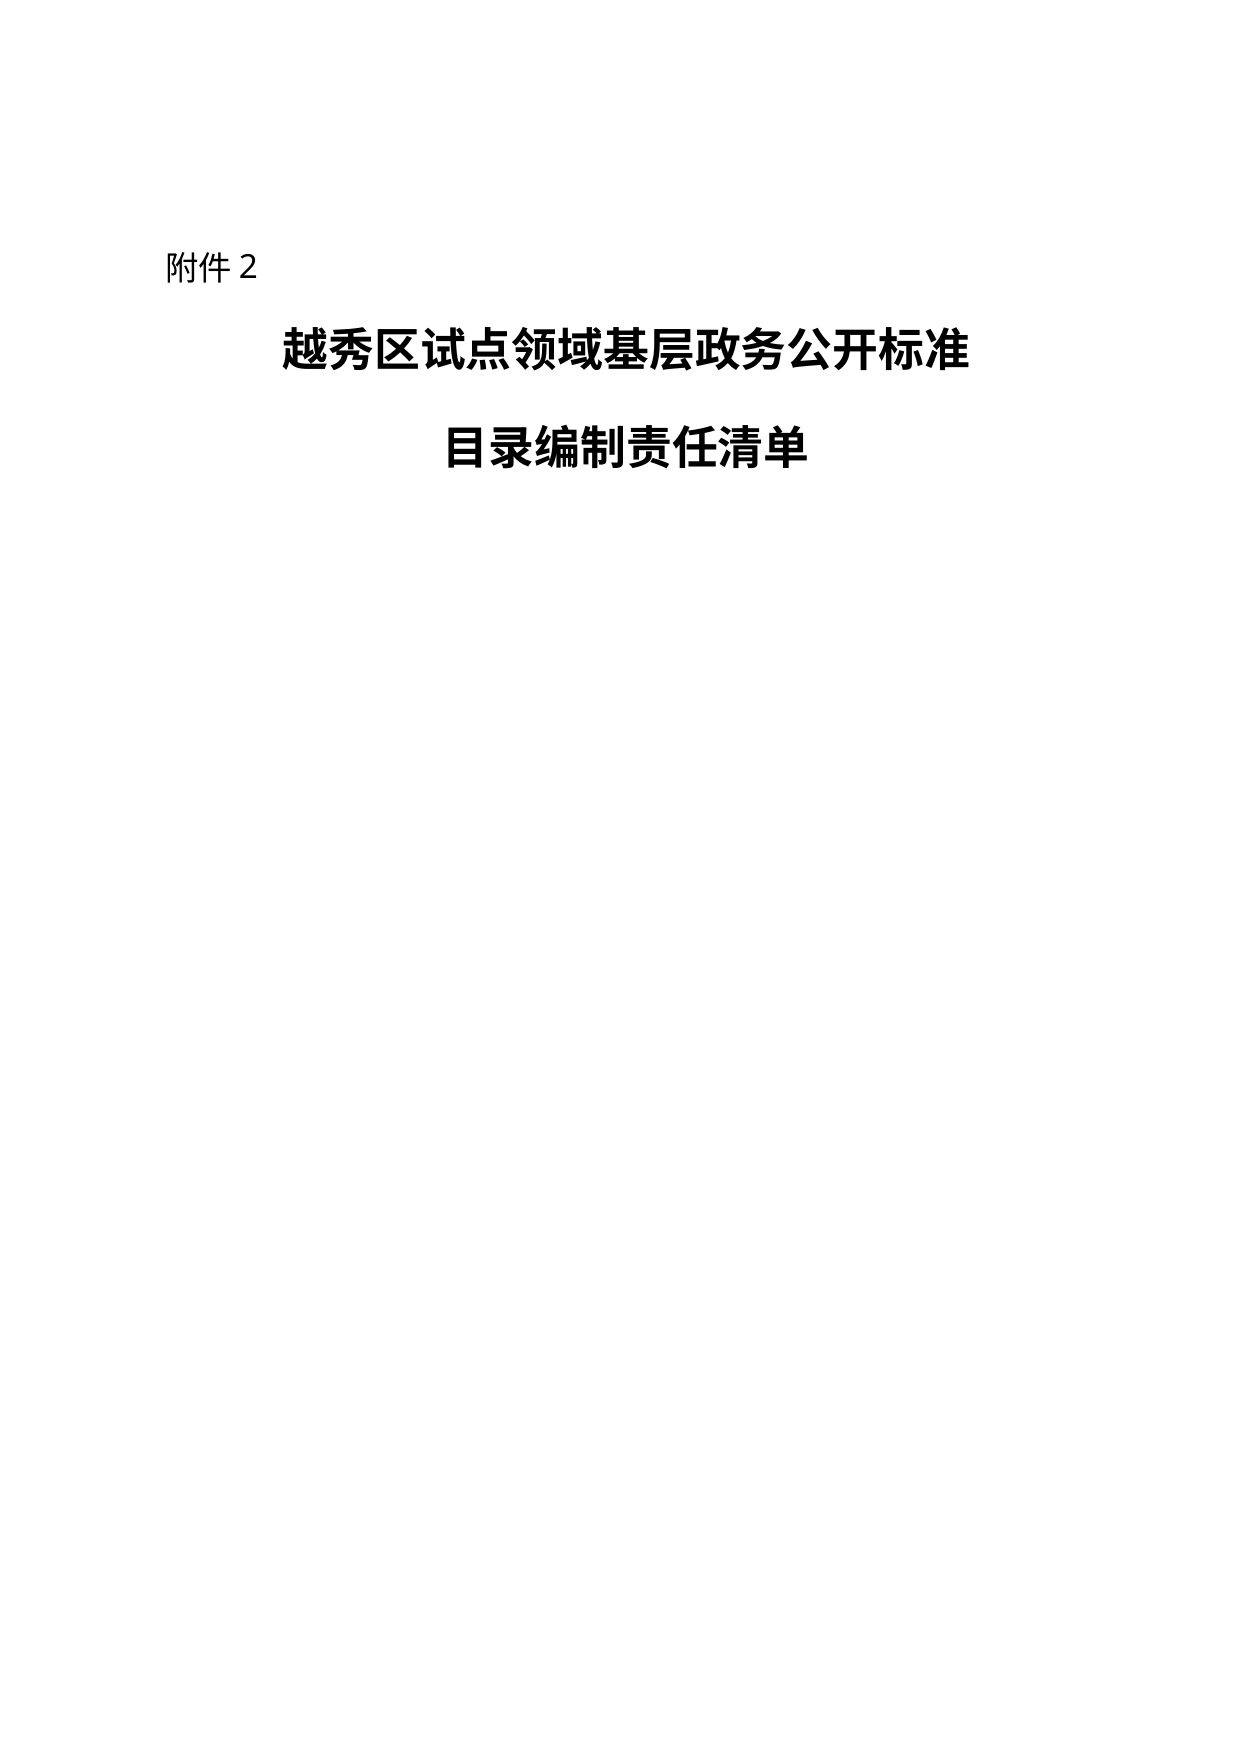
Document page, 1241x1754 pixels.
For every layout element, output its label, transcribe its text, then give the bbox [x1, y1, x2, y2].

text 附件2 [165, 233, 1087, 298]
text 目录编制责任清单 [165, 395, 1087, 493]
text 越秀区试点领域基层政务公开标准 [165, 298, 1087, 395]
